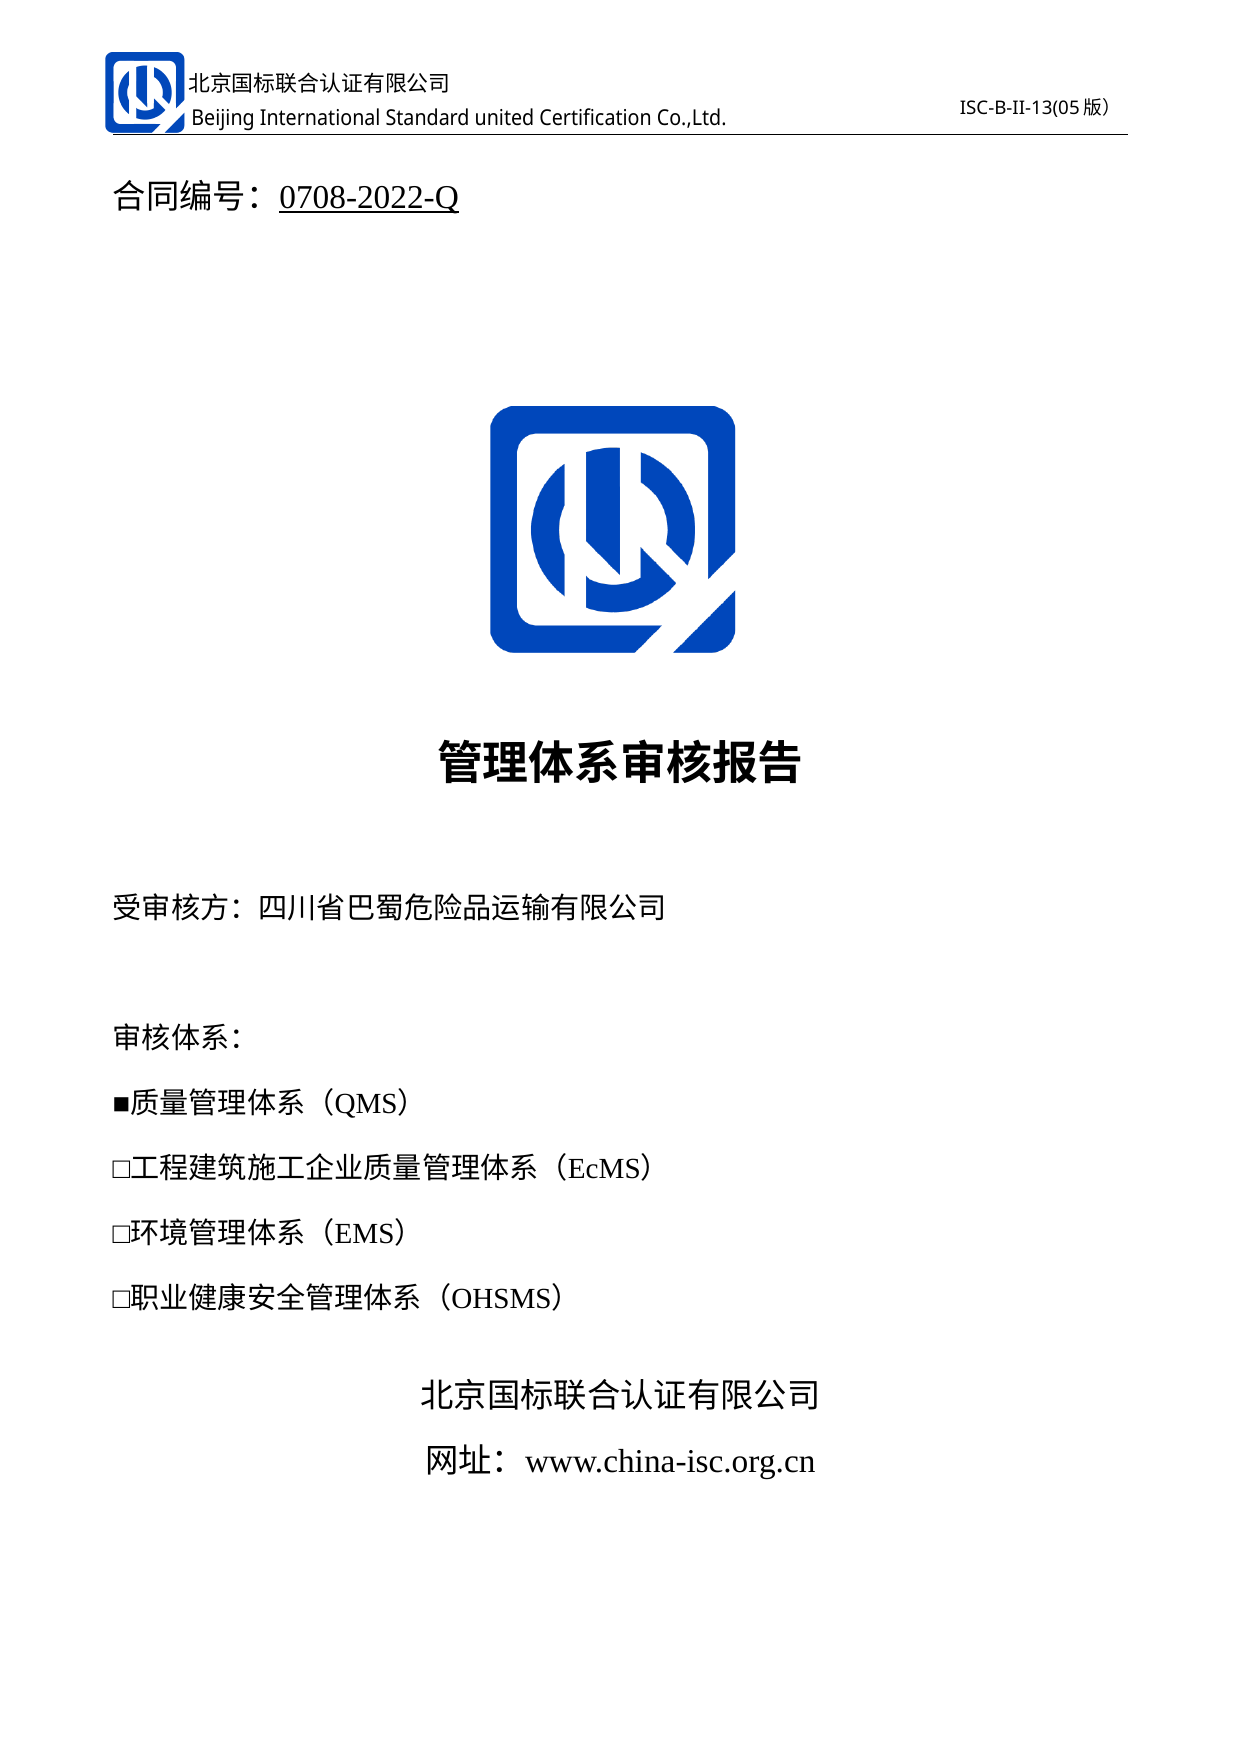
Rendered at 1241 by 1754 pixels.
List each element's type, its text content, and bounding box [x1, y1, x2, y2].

picture [105, 52, 185, 133]
picture [490, 406, 736, 653]
text 受审核方：四川省巴蜀危险品运输有限公司 [112, 873, 1128, 938]
text □环境管理体系（EMS） [112, 1198, 1128, 1263]
text 网址：www.china-isc.org.cn [112, 1426, 1128, 1491]
text 管理体系审核报告 [112, 711, 1128, 808]
text ■质量管理体系（QMS） [112, 1068, 1128, 1133]
text 合同编号：0708-2022-Q [112, 162, 1128, 227]
text □工程建筑施工企业质量管理体系（EcMS） [112, 1133, 1128, 1198]
text □职业健康安全管理体系（OHSMS） [112, 1263, 1128, 1328]
text 北京国标联合认证有限公司 [112, 1361, 1128, 1426]
text 审核体系： [112, 1003, 1128, 1068]
